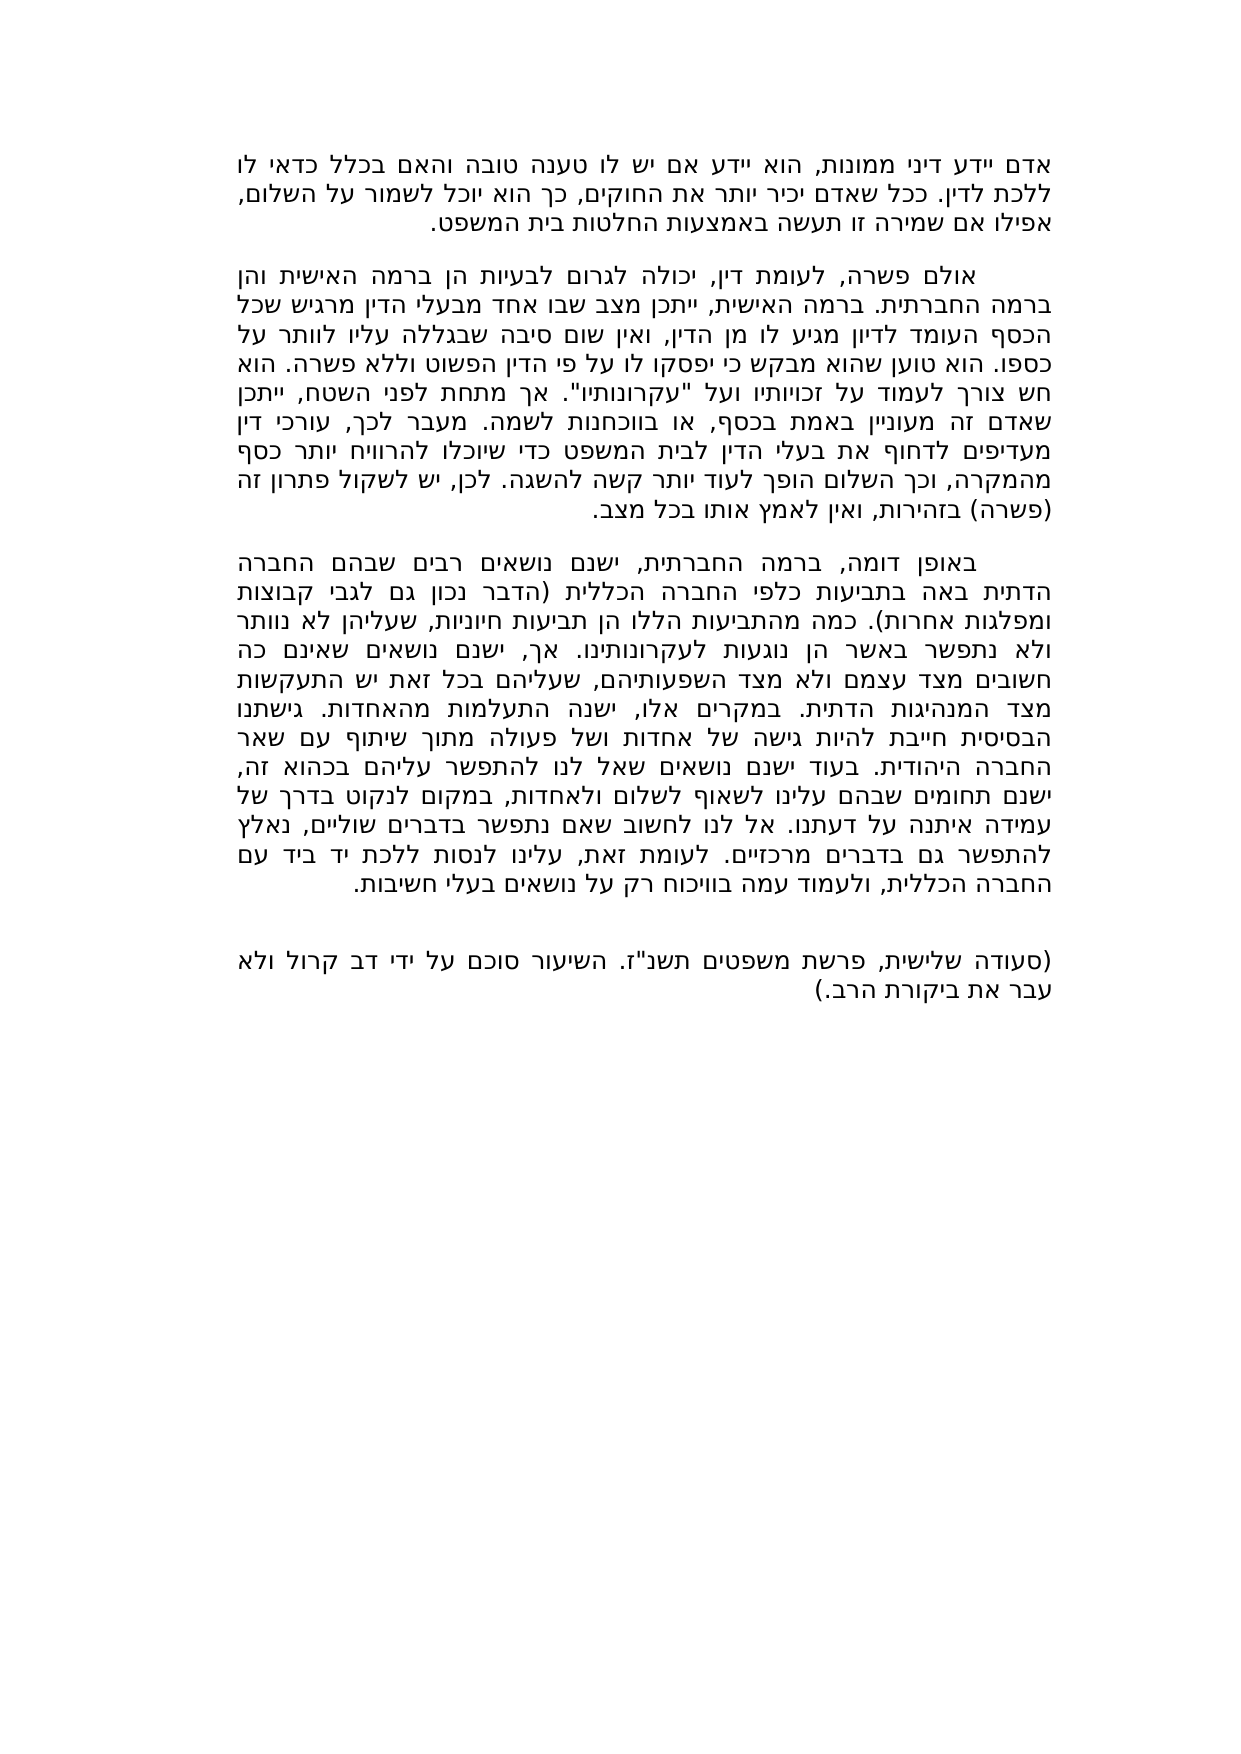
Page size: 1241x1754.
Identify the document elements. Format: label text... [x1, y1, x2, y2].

text אולם פשרה, לעומת דין, יכולה לגרום לבעיות הן ברמה האישית והן ברמה החברתית. ברמה האישית, ייתכן מצב שבו אחד מבעלי הדין מרגיש שכל הכסף העומד לדיון מגיע לו מן הדין, ואין שום סיבה שבגללה עליו לוותר על כספו. הוא טוען שהוא מבקש כי יפסקו לו על פי הדין הפשוט וללא פשרה. הוא חש צורך לעמוד על זכויותיו ועל "עקרונותיו". אך מתחת לפני השטח, ייתכן שאדם זה מעוניין באמת בכסף, או בווכחנות לשמה. מעבר לכך, עורכי דין מעדיפים לדחוף את בעלי הדין לבית המשפט כדי שיוכלו להרוויח יותר כסף מהמקרה, וכך השלום הופך לעוד יותר קשה להשגה. לכן, יש לשקול פתרון זה (פשרה) בזהירות, ואין לאמץ אותו בכל מצב. [236, 262, 1053, 524]
text (סעודה שלישית, פרשת משפטים תשנ"ז. השיעור סוכם על ידי דב קרול ולא עבר את ביקורת הרב.) [236, 946, 1053, 1004]
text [236, 150, 1053, 237]
text באופן דומה, ברמה החברתית, ישנם נושאים רבים שבהם החברה הדתית באה בתביעות כלפי החברה הכללית (הדבר נכון גם לגבי קבוצות ומפלגות אחרות). כמה מהתביעות הללו הן תביעות חיוניות, שעליהן לא נוותר ולא נתפשר באשר הן נוגעות לעקרונותינו. אך, ישנם נושאים שאינם כה חשובים מצד עצמם ולא מצד השפעותיהם, שעליהם בכל זאת יש התעקשות מצד המנהיגות הדתית. במקרים אלו, ישנה התעלמות מהאחדות. גישתנו הבסיסית חייבת להיות גישה של אחדות ושל פעולה מתוך שיתוף עם שאר החברה היהודית. בעוד ישנם נושאים שאל לנו להתפשר עליהם בכהוא זה, ישנם תחומים שבהם עלינו לשאוף לשלום ולאחדות, במקום לנקוט בדרך של עמידה איתנה על דעתנו. אל לנו לחשוב שאם נתפשר בדברים שוליים, נאלץ להתפשר גם בדברים מרכזיים. לעומת זאת, עלינו לנסות ללכת יד ביד עם החברה הכללית, ולעמוד עמה בוויכוח רק על נושאים בעלי חשיבות. [236, 548, 1053, 898]
